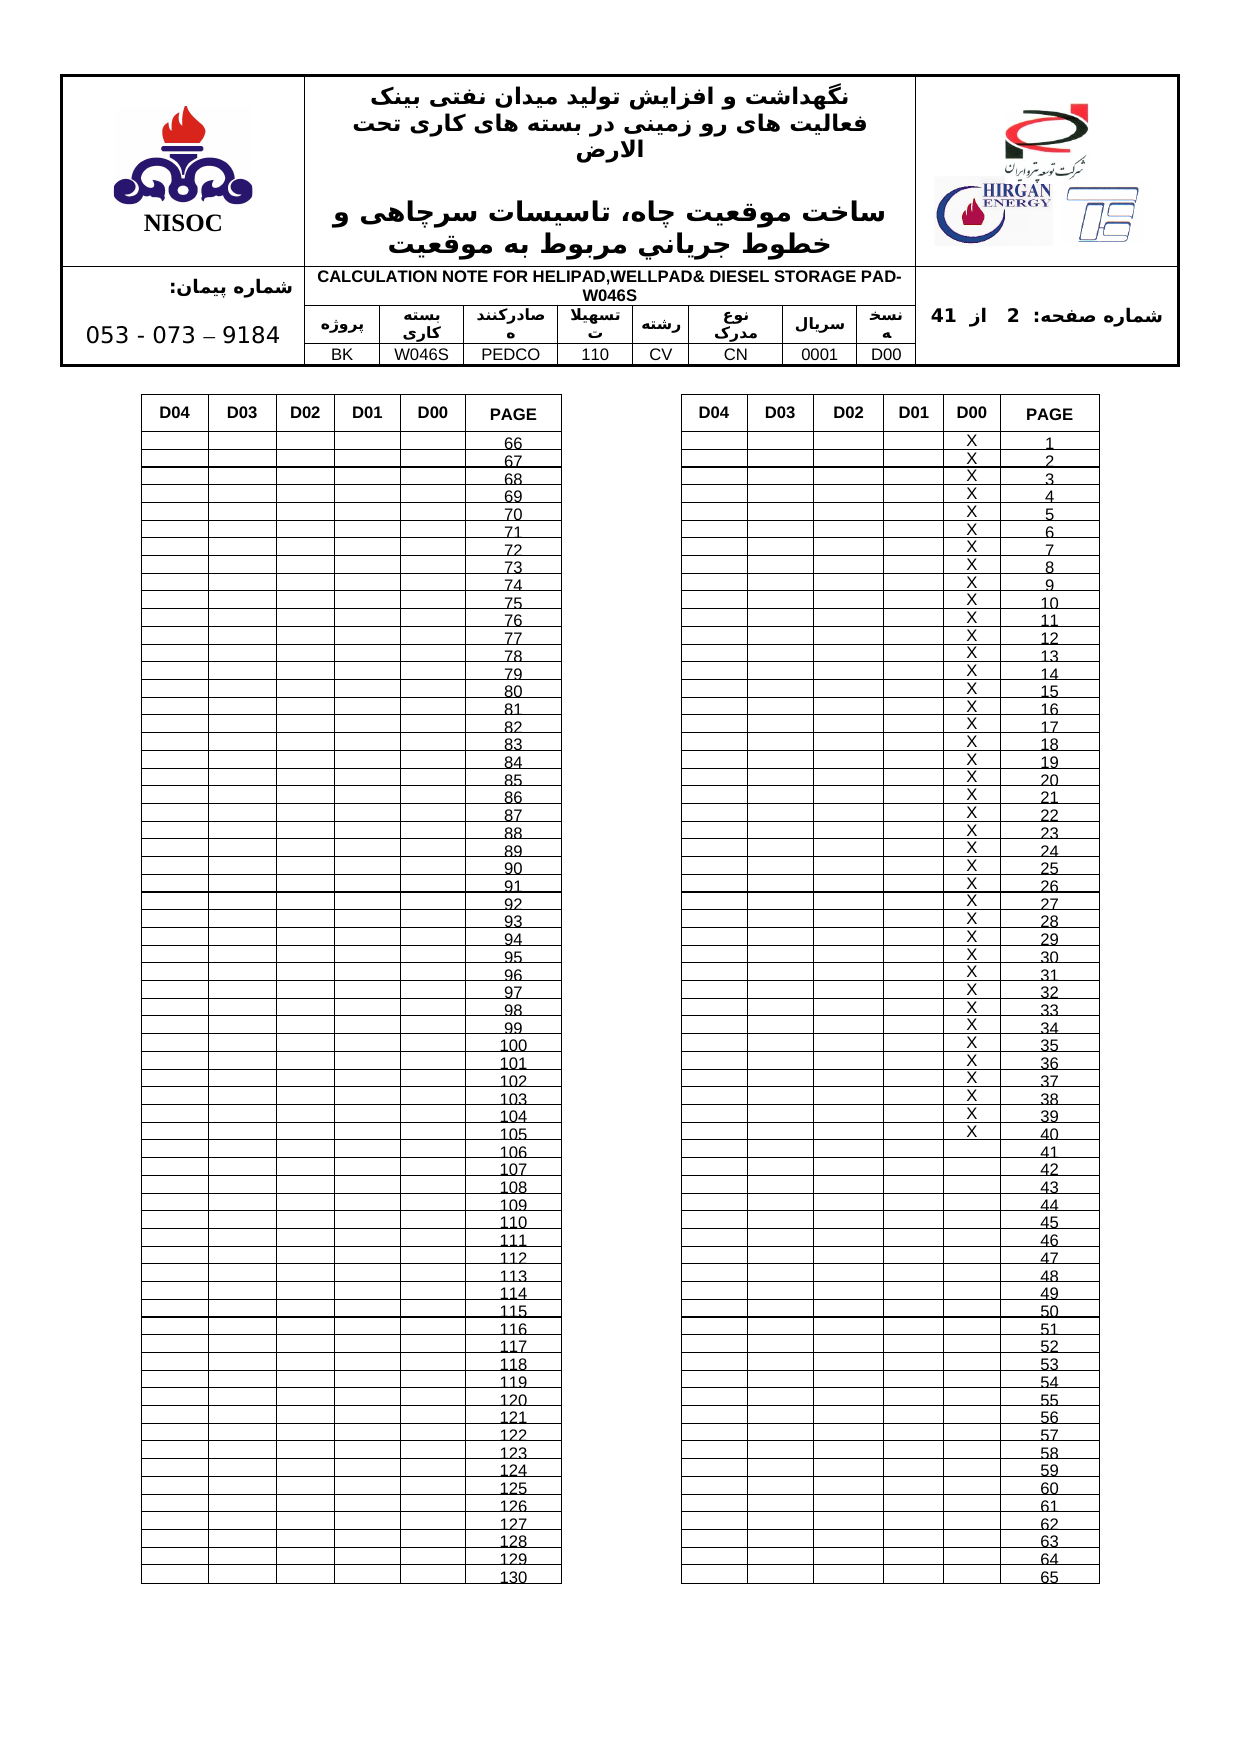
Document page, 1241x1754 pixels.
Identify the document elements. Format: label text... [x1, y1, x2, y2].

table_cell [814, 1424, 883, 1440]
table_cell [277, 999, 334, 1015]
table_cell [277, 1140, 334, 1157]
table_cell [682, 1318, 747, 1334]
table_cell [209, 1495, 276, 1511]
table_cell [401, 1477, 465, 1493]
table_cell 15 [1001, 680, 1099, 697]
table_cell 24 [1001, 839, 1099, 856]
table_cell [209, 503, 276, 519]
table_cell [277, 946, 334, 962]
table_cell [748, 1282, 813, 1299]
table_cell 82 [466, 715, 561, 732]
table_cell [814, 1229, 883, 1246]
table_cell [209, 680, 276, 697]
table_cell [814, 1070, 883, 1086]
table_cell [884, 485, 943, 502]
table_cell 20 [1001, 769, 1099, 785]
table_cell [884, 875, 943, 891]
table_cell [401, 1459, 465, 1476]
table_cell [277, 627, 334, 643]
table_cell [277, 645, 334, 661]
table_cell X [944, 804, 1000, 821]
table_cell [335, 485, 400, 502]
table_cell 2 [1001, 450, 1099, 466]
table_cell [682, 857, 747, 874]
table_cell [401, 1424, 465, 1440]
table_cell [814, 910, 883, 927]
table_cell 37 [1001, 1070, 1099, 1086]
table_cell 42 [1001, 1158, 1099, 1175]
table_cell [748, 928, 813, 944]
table_cell 36 [1001, 1052, 1099, 1068]
table_cell [277, 893, 334, 909]
table_cell [401, 1229, 465, 1246]
table_cell X [944, 910, 1000, 927]
table_cell X [944, 822, 1000, 838]
table_cell 119 [466, 1371, 561, 1387]
table_cell [944, 1140, 1000, 1157]
table_cell 127 [466, 1512, 561, 1529]
table_cell [335, 893, 400, 909]
table_cell [884, 804, 943, 821]
table_cell [748, 1158, 813, 1175]
table_cell 50 [1001, 1300, 1099, 1316]
table_cell [209, 804, 276, 821]
table_cell [814, 1087, 883, 1104]
table_cell [682, 981, 747, 998]
table_cell 17 [1001, 715, 1099, 732]
table_cell 116 [466, 1318, 561, 1334]
table_cell [401, 1300, 465, 1316]
table_cell [209, 963, 276, 980]
table_cell [884, 839, 943, 856]
table_cell [682, 839, 747, 856]
table_cell 97 [466, 981, 561, 998]
table_cell 91 [466, 875, 561, 891]
table_cell [682, 1140, 747, 1157]
table_cell [682, 893, 747, 909]
table_cell 35 [1001, 1034, 1099, 1051]
table_cell [884, 769, 943, 785]
table_cell [814, 521, 883, 537]
table_cell [335, 1229, 400, 1246]
table_cell [277, 1459, 334, 1476]
table_cell [277, 1548, 334, 1564]
table_cell 109 [466, 1194, 561, 1210]
table_cell [335, 432, 400, 449]
table_cell [277, 1406, 334, 1423]
table_cell [682, 1335, 747, 1352]
table_cell [748, 1052, 813, 1068]
table_cell [814, 839, 883, 856]
table_cell [748, 556, 813, 573]
table_cell [209, 1300, 276, 1316]
table_cell [335, 1406, 400, 1423]
table_cell 104 [466, 1105, 561, 1122]
table_cell [748, 591, 813, 608]
table_cell X [944, 662, 1000, 679]
table_cell [401, 1371, 465, 1387]
table_cell [277, 1477, 334, 1493]
table_cell 52 [1001, 1335, 1099, 1352]
table_cell [142, 521, 208, 537]
table_cell [682, 875, 747, 891]
table_cell [944, 1424, 1000, 1440]
table_cell [142, 1247, 208, 1263]
table_cell [682, 1406, 747, 1423]
table_cell [401, 521, 465, 537]
table_cell X [944, 645, 1000, 661]
table_cell [748, 627, 813, 643]
table_cell [142, 609, 208, 626]
table_cell [944, 1512, 1000, 1529]
table_cell [335, 715, 400, 732]
table_cell [277, 503, 334, 519]
table_cell [682, 1176, 747, 1192]
table_cell [682, 999, 747, 1015]
table_cell 84 [466, 751, 561, 767]
table_cell [884, 1441, 943, 1458]
table_cell X [944, 999, 1000, 1015]
table_cell [748, 680, 813, 697]
table_cell X [944, 1087, 1000, 1104]
table_cell [401, 680, 465, 697]
table_cell [814, 698, 883, 714]
table_cell [142, 627, 208, 643]
table_cell [748, 1530, 813, 1547]
table_cell 11 [1001, 609, 1099, 626]
table_cell 125 [466, 1477, 561, 1493]
table_cell [748, 1512, 813, 1529]
table_cell 88 [466, 822, 561, 838]
table_cell [142, 645, 208, 661]
table_header D00 [401, 395, 465, 431]
table_cell [682, 450, 747, 466]
table_cell [884, 1176, 943, 1192]
table_cell [682, 786, 747, 803]
table_cell [884, 432, 943, 449]
table_cell [335, 1087, 400, 1104]
table_cell 68 [466, 468, 561, 484]
table_cell [814, 627, 883, 643]
table_cell [401, 981, 465, 998]
table_cell [335, 1016, 400, 1033]
table_header D02 [277, 395, 334, 431]
table_cell [401, 786, 465, 803]
table_cell 43 [1001, 1176, 1099, 1192]
table_cell X [944, 574, 1000, 590]
table_cell [884, 1459, 943, 1476]
table_cell [142, 1229, 208, 1246]
table_cell 61 [1001, 1495, 1099, 1511]
table_cell [682, 1441, 747, 1458]
table_cell [335, 609, 400, 626]
table_cell 46 [1001, 1229, 1099, 1246]
table_cell 78 [466, 645, 561, 661]
table_cell [748, 1353, 813, 1369]
table_cell [682, 1194, 747, 1210]
table_header [562, 394, 681, 1583]
table_cell [142, 946, 208, 962]
table_cell [748, 1565, 813, 1583]
table_cell [884, 680, 943, 697]
table_cell [209, 1105, 276, 1122]
table_cell [748, 875, 813, 891]
table_cell [335, 910, 400, 927]
table_cell [748, 1034, 813, 1051]
table_cell [277, 1441, 334, 1458]
table_cell [814, 928, 883, 944]
table_cell [209, 1229, 276, 1246]
table_cell [748, 1477, 813, 1493]
table_cell [814, 468, 883, 484]
table_cell [748, 1495, 813, 1511]
table_cell 122 [466, 1424, 561, 1440]
table_cell [401, 1548, 465, 1564]
table_cell [814, 893, 883, 909]
table_cell [814, 1034, 883, 1051]
table_cell [944, 1530, 1000, 1547]
table_cell 19 [1001, 751, 1099, 767]
table_cell 121 [466, 1406, 561, 1423]
table_cell [277, 839, 334, 856]
table_cell [142, 910, 208, 927]
table_cell [142, 1282, 208, 1299]
table_cell [335, 1264, 400, 1281]
table_cell [814, 1052, 883, 1068]
table_cell [682, 627, 747, 643]
table_cell [142, 1016, 208, 1033]
table_cell [401, 538, 465, 555]
table_cell [142, 1300, 208, 1316]
table_cell 100 [466, 1034, 561, 1051]
table_cell [277, 1318, 334, 1334]
table_cell 70 [466, 503, 561, 519]
table_cell [682, 751, 747, 767]
table_cell [142, 1105, 208, 1122]
table_cell [142, 1548, 208, 1564]
table_cell [209, 521, 276, 537]
table_cell [277, 1158, 334, 1175]
table_cell [401, 485, 465, 502]
table_cell [335, 981, 400, 998]
table_cell 85 [466, 769, 561, 785]
table_cell [682, 1371, 747, 1387]
table_cell [682, 538, 747, 555]
table_cell [682, 946, 747, 962]
table_cell [944, 1300, 1000, 1316]
table_cell [884, 1123, 943, 1139]
table_cell [335, 963, 400, 980]
table_cell [682, 1105, 747, 1122]
table_cell [209, 450, 276, 466]
table_cell X [944, 769, 1000, 785]
table_cell [277, 1123, 334, 1139]
table_cell X [944, 503, 1000, 519]
table_cell 71 [466, 521, 561, 537]
table_cell 27 [1001, 893, 1099, 909]
table_cell [335, 450, 400, 466]
table_cell [335, 521, 400, 537]
table_cell 79 [466, 662, 561, 679]
table_cell 89 [466, 839, 561, 856]
table_cell [814, 1318, 883, 1334]
table_cell [209, 1318, 276, 1334]
table_cell [277, 910, 334, 927]
table_cell [277, 875, 334, 891]
table_cell 34 [1001, 1016, 1099, 1033]
table_cell X [944, 1123, 1000, 1139]
table_cell [884, 1495, 943, 1511]
table_cell [209, 751, 276, 767]
table_cell [814, 1123, 883, 1139]
table_cell [884, 1282, 943, 1299]
table_cell 73 [466, 556, 561, 573]
table_cell [748, 733, 813, 750]
table_cell [142, 1123, 208, 1139]
table_cell [277, 1495, 334, 1511]
table_cell [682, 1477, 747, 1493]
table_cell [682, 1034, 747, 1051]
table_cell [335, 645, 400, 661]
table_cell 16 [1001, 698, 1099, 714]
table_cell [814, 591, 883, 608]
table_cell [401, 839, 465, 856]
table_cell 47 [1001, 1247, 1099, 1263]
table_cell 28 [1001, 910, 1099, 927]
table_cell [944, 1388, 1000, 1405]
table_cell 7 [1001, 538, 1099, 555]
table_cell [814, 609, 883, 626]
table_cell [142, 769, 208, 785]
table_cell [682, 928, 747, 944]
table_cell 33 [1001, 999, 1099, 1015]
table_cell [748, 468, 813, 484]
table_cell [277, 1300, 334, 1316]
table_cell [748, 1087, 813, 1104]
table_cell 123 [466, 1441, 561, 1458]
table_cell 108 [466, 1176, 561, 1192]
table_cell 44 [1001, 1194, 1099, 1210]
table_cell [814, 432, 883, 449]
table_cell [401, 928, 465, 944]
table_cell 3 [1001, 468, 1099, 484]
table_cell [335, 1158, 400, 1175]
table_cell [884, 910, 943, 927]
table_cell [682, 591, 747, 608]
table_cell [814, 1406, 883, 1423]
table_cell [748, 645, 813, 661]
table_cell [814, 1388, 883, 1405]
table_cell [335, 928, 400, 944]
table_cell 54 [1001, 1371, 1099, 1387]
table_cell [209, 1530, 276, 1547]
table_cell 18 [1001, 733, 1099, 750]
table_cell [142, 662, 208, 679]
table_cell [884, 1371, 943, 1387]
table_cell [814, 1353, 883, 1369]
table_cell [748, 432, 813, 449]
table_cell 41 [1001, 1140, 1099, 1157]
table_cell [335, 1247, 400, 1263]
table_cell [401, 1530, 465, 1547]
table_cell [335, 1070, 400, 1086]
table_cell [277, 751, 334, 767]
table_cell [277, 1105, 334, 1122]
table_header D03 [209, 395, 276, 431]
table_cell [748, 521, 813, 537]
table_cell [814, 751, 883, 767]
table_header D04 [142, 395, 208, 431]
table_cell [401, 1406, 465, 1423]
table_cell X [944, 698, 1000, 714]
table_cell [142, 1052, 208, 1068]
table_cell X [944, 591, 1000, 608]
table_cell 30 [1001, 946, 1099, 962]
table_cell [944, 1229, 1000, 1246]
table_cell [335, 1565, 400, 1583]
table_cell [142, 1158, 208, 1175]
table_cell [944, 1565, 1000, 1583]
table_cell [748, 1406, 813, 1423]
table_cell [209, 822, 276, 838]
table_cell [335, 839, 400, 856]
table_cell [142, 680, 208, 697]
table_cell [335, 1282, 400, 1299]
table_cell [401, 857, 465, 874]
table_cell [401, 751, 465, 767]
table_cell [142, 751, 208, 767]
table_cell [401, 1318, 465, 1334]
table_cell [884, 1016, 943, 1033]
table_cell 96 [466, 963, 561, 980]
table_cell [335, 769, 400, 785]
table_cell [277, 698, 334, 714]
table_cell [277, 1282, 334, 1299]
table_cell [401, 715, 465, 732]
table_cell [142, 1070, 208, 1086]
table_cell [209, 1034, 276, 1051]
table_cell [748, 1123, 813, 1139]
table_cell X [944, 715, 1000, 732]
table_cell [142, 875, 208, 891]
table_cell X [944, 733, 1000, 750]
table_cell [401, 450, 465, 466]
table_cell [335, 1353, 400, 1369]
table_cell 32 [1001, 981, 1099, 998]
table_cell [335, 1512, 400, 1529]
table_cell [884, 1530, 943, 1547]
table_cell [335, 1371, 400, 1387]
table_cell [277, 1211, 334, 1228]
table_cell [277, 1353, 334, 1369]
table_cell [142, 1530, 208, 1547]
table_cell [335, 1459, 400, 1476]
table_cell [748, 662, 813, 679]
table_cell X [944, 627, 1000, 643]
table_cell [209, 928, 276, 944]
table_cell [277, 609, 334, 626]
table_cell [884, 893, 943, 909]
table_cell [401, 999, 465, 1015]
table_cell 113 [466, 1264, 561, 1281]
table_cell [884, 1087, 943, 1104]
table_cell [209, 1477, 276, 1493]
table_cell [335, 556, 400, 573]
table_cell [814, 804, 883, 821]
table_cell 67 [466, 450, 561, 466]
table_cell [814, 1211, 883, 1228]
table_cell [682, 1353, 747, 1369]
table_cell [748, 1388, 813, 1405]
table_cell X [944, 680, 1000, 697]
table_cell [748, 981, 813, 998]
table_cell [682, 432, 747, 449]
table_cell [748, 1070, 813, 1086]
table_cell [277, 1229, 334, 1246]
table_cell [209, 839, 276, 856]
table_cell [142, 485, 208, 502]
table_cell 128 [466, 1530, 561, 1547]
table_cell [142, 503, 208, 519]
table_cell 5 [1001, 503, 1099, 519]
table_cell [277, 1176, 334, 1192]
table_cell 77 [466, 627, 561, 643]
table_cell [401, 591, 465, 608]
table_cell [814, 1565, 883, 1583]
table_cell [142, 1087, 208, 1104]
table_cell X [944, 928, 1000, 944]
table_cell [814, 1176, 883, 1192]
table_cell [209, 999, 276, 1015]
table_cell X [944, 963, 1000, 980]
table_cell 13 [1001, 645, 1099, 661]
table_cell [748, 698, 813, 714]
table_cell [277, 981, 334, 998]
table_cell X [944, 1070, 1000, 1086]
table_cell [748, 574, 813, 590]
table_cell [682, 769, 747, 785]
table_cell [335, 1123, 400, 1139]
table_cell 75 [466, 591, 561, 608]
table_cell [748, 910, 813, 927]
table_cell [277, 733, 334, 750]
table_cell [209, 1512, 276, 1529]
table_cell 64 [1001, 1548, 1099, 1564]
table_cell [401, 1211, 465, 1228]
table_cell [748, 1229, 813, 1246]
table_cell [209, 468, 276, 484]
table_cell [209, 1158, 276, 1175]
table_cell [401, 963, 465, 980]
table_cell [142, 574, 208, 590]
table_cell [814, 1300, 883, 1316]
table_cell [814, 556, 883, 573]
table_cell [884, 733, 943, 750]
table_cell [748, 1424, 813, 1440]
table_cell [682, 1530, 747, 1547]
table_cell [401, 1158, 465, 1175]
table_cell [142, 1565, 208, 1583]
table_cell [748, 822, 813, 838]
table_cell [944, 1371, 1000, 1387]
table_cell [748, 946, 813, 962]
table_cell 99 [466, 1016, 561, 1033]
table_cell [682, 521, 747, 537]
table_cell [884, 1353, 943, 1369]
table_cell [209, 1087, 276, 1104]
table_cell 112 [466, 1247, 561, 1263]
table_cell [884, 468, 943, 484]
table_cell 126 [466, 1495, 561, 1511]
table_cell [682, 1158, 747, 1175]
table_cell [814, 1282, 883, 1299]
table_cell 1 [1001, 432, 1099, 449]
table_cell [209, 946, 276, 962]
table_cell 80 [466, 680, 561, 697]
table_cell [335, 751, 400, 767]
table_cell [748, 839, 813, 856]
table_cell [682, 574, 747, 590]
table_cell [277, 1034, 334, 1051]
table_cell 57 [1001, 1424, 1099, 1440]
table_cell [814, 1530, 883, 1547]
table_cell [748, 715, 813, 732]
table_cell [209, 1282, 276, 1299]
table_cell 81 [466, 698, 561, 714]
table_cell [401, 1495, 465, 1511]
table_cell [748, 1140, 813, 1157]
table_cell [884, 1424, 943, 1440]
table_cell [209, 609, 276, 626]
table_cell 92 [466, 893, 561, 909]
table_cell [682, 662, 747, 679]
table_cell [142, 1318, 208, 1334]
table_cell [277, 538, 334, 555]
table_cell 10 [1001, 591, 1099, 608]
table_cell [682, 680, 747, 697]
table_cell [884, 698, 943, 714]
table_cell X [944, 1052, 1000, 1068]
table_cell [884, 1300, 943, 1316]
table_cell [142, 1512, 208, 1529]
table_cell [748, 1318, 813, 1334]
table_cell 90 [466, 857, 561, 874]
table_cell [209, 1406, 276, 1423]
table_cell [814, 822, 883, 838]
table_cell [748, 857, 813, 874]
table_cell [944, 1318, 1000, 1334]
table_cell X [944, 609, 1000, 626]
table_cell 26 [1001, 875, 1099, 891]
table_cell [682, 1282, 747, 1299]
table_cell [142, 733, 208, 750]
table_cell [277, 574, 334, 590]
table_cell [814, 574, 883, 590]
table_cell [814, 1140, 883, 1157]
table_cell [209, 556, 276, 573]
table_cell [401, 645, 465, 661]
table_cell [142, 1424, 208, 1440]
table_cell [748, 769, 813, 785]
table_cell [277, 1070, 334, 1086]
table_cell [335, 1105, 400, 1122]
table_cell [884, 1052, 943, 1068]
table_cell [142, 698, 208, 714]
table_cell [142, 538, 208, 555]
table_cell [142, 1495, 208, 1511]
table_cell 106 [466, 1140, 561, 1157]
table_cell [401, 1388, 465, 1405]
table_cell [209, 1388, 276, 1405]
table_cell [748, 1247, 813, 1263]
table_cell [884, 1211, 943, 1228]
table_cell [814, 450, 883, 466]
table_cell [401, 1105, 465, 1122]
table_cell [682, 963, 747, 980]
table_cell [944, 1211, 1000, 1228]
table_cell [814, 733, 883, 750]
table_cell [682, 1388, 747, 1405]
table_cell 53 [1001, 1353, 1099, 1369]
table_cell 129 [466, 1548, 561, 1564]
table_cell [142, 928, 208, 944]
table_cell X [944, 538, 1000, 555]
table_cell [884, 450, 943, 466]
table_cell [884, 946, 943, 962]
table_cell [884, 999, 943, 1015]
table_cell [209, 893, 276, 909]
table_cell [401, 662, 465, 679]
table_cell 114 [466, 1282, 561, 1299]
table_cell [748, 1211, 813, 1228]
table_cell [682, 733, 747, 750]
table_cell 101 [466, 1052, 561, 1068]
table_cell X [944, 1105, 1000, 1122]
table_cell [335, 538, 400, 555]
table_cell [682, 1247, 747, 1263]
table_cell [401, 432, 465, 449]
table_cell [814, 963, 883, 980]
table_cell [682, 1424, 747, 1440]
table_cell [335, 662, 400, 679]
table_cell [401, 875, 465, 891]
table_cell [209, 538, 276, 555]
table_cell [142, 963, 208, 980]
table_cell [401, 1016, 465, 1033]
table_cell [142, 432, 208, 449]
table_cell [277, 963, 334, 980]
table_cell [209, 1264, 276, 1281]
table_cell [335, 468, 400, 484]
table_cell [884, 786, 943, 803]
table_cell [814, 680, 883, 697]
table_cell [209, 1247, 276, 1263]
table_cell [277, 1565, 334, 1583]
table_cell 93 [466, 910, 561, 927]
table_cell [401, 893, 465, 909]
table_cell [814, 946, 883, 962]
table_cell 31 [1001, 963, 1099, 980]
table_cell [944, 1441, 1000, 1458]
table_cell [748, 751, 813, 767]
table_cell 72 [466, 538, 561, 555]
table_cell [142, 839, 208, 856]
table_cell [814, 1264, 883, 1281]
table_cell [209, 857, 276, 874]
table_cell X [944, 1034, 1000, 1051]
table_cell 98 [466, 999, 561, 1015]
table_cell [277, 1016, 334, 1033]
table_cell [277, 769, 334, 785]
table_cell [884, 591, 943, 608]
table_cell [277, 1335, 334, 1352]
table_cell [209, 662, 276, 679]
table_cell [277, 591, 334, 608]
table_cell [944, 1282, 1000, 1299]
table_cell [944, 1264, 1000, 1281]
table_cell [277, 715, 334, 732]
table_cell [814, 1512, 883, 1529]
table_header D00 [944, 395, 1000, 431]
table_cell [277, 1052, 334, 1068]
table_cell [142, 1140, 208, 1157]
table_cell [335, 875, 400, 891]
table_cell 111 [466, 1229, 561, 1246]
table_cell [748, 1548, 813, 1564]
table_cell [209, 1052, 276, 1068]
table_cell [401, 1512, 465, 1529]
table_cell [814, 786, 883, 803]
table_cell 58 [1001, 1441, 1099, 1458]
table_cell [401, 769, 465, 785]
table_cell [277, 1424, 334, 1440]
table_cell [682, 822, 747, 838]
table_cell [335, 1194, 400, 1210]
table_cell [401, 503, 465, 519]
table_cell [944, 1247, 1000, 1263]
table_cell [682, 1264, 747, 1281]
table_cell [335, 1211, 400, 1228]
table_cell [814, 538, 883, 555]
table_cell 115 [466, 1300, 561, 1316]
table_cell [209, 769, 276, 785]
table_cell [682, 1459, 747, 1476]
table_cell [277, 468, 334, 484]
table_cell [142, 1194, 208, 1210]
table_cell [335, 627, 400, 643]
table_cell 65 [1001, 1565, 1099, 1583]
table_cell [401, 1247, 465, 1263]
table_cell [401, 1123, 465, 1139]
table_cell [401, 804, 465, 821]
table_cell 55 [1001, 1388, 1099, 1405]
table_cell X [944, 1016, 1000, 1033]
table_cell [209, 1070, 276, 1086]
table_cell [335, 591, 400, 608]
table_cell [748, 450, 813, 466]
table_cell [682, 1565, 747, 1583]
table_cell [884, 1247, 943, 1263]
table_cell [682, 1229, 747, 1246]
table_cell [814, 645, 883, 661]
table_cell [401, 1140, 465, 1157]
table_cell X [944, 839, 1000, 856]
table_cell X [944, 786, 1000, 803]
table_cell 117 [466, 1335, 561, 1352]
table_cell [142, 1441, 208, 1458]
table_cell [401, 1565, 465, 1583]
table_cell 63 [1001, 1530, 1099, 1547]
table_cell [335, 1140, 400, 1157]
table_cell X [944, 556, 1000, 573]
table_cell [884, 928, 943, 944]
table_cell [142, 1371, 208, 1387]
table_cell [335, 857, 400, 874]
table_cell [335, 1530, 400, 1547]
table_cell [209, 786, 276, 803]
table_cell [814, 1548, 883, 1564]
table_cell 86 [466, 786, 561, 803]
table_cell [884, 1335, 943, 1352]
table_cell [748, 1194, 813, 1210]
table_cell [884, 822, 943, 838]
table_cell 83 [466, 733, 561, 750]
table_cell X [944, 468, 1000, 484]
table_cell [335, 1335, 400, 1352]
picture [113, 106, 253, 208]
table_cell X [944, 485, 1000, 502]
table_cell [682, 1052, 747, 1068]
table_cell [142, 1459, 208, 1476]
table_cell 62 [1001, 1512, 1099, 1529]
table_cell [884, 1406, 943, 1423]
picture [934, 103, 1089, 246]
table_cell [884, 751, 943, 767]
table_cell [748, 999, 813, 1015]
table_cell 107 [466, 1158, 561, 1175]
table_cell [682, 1512, 747, 1529]
table_cell [748, 804, 813, 821]
table_cell 23 [1001, 822, 1099, 838]
table_cell [884, 1512, 943, 1529]
table_cell [944, 1406, 1000, 1423]
table_cell [682, 503, 747, 519]
table_cell [209, 1371, 276, 1387]
table_header D01 [884, 395, 943, 431]
table_cell [748, 609, 813, 626]
table_cell [335, 1424, 400, 1440]
table_cell [944, 1335, 1000, 1352]
table_cell [335, 1052, 400, 1068]
table_cell [142, 1176, 208, 1192]
table_cell [209, 733, 276, 750]
table_cell [142, 1477, 208, 1493]
table_header D04 [682, 395, 747, 431]
table_cell [142, 1034, 208, 1051]
table_cell [277, 1530, 334, 1547]
table_cell [277, 680, 334, 697]
table_header D01 [335, 395, 400, 431]
table_cell [814, 875, 883, 891]
table_cell [142, 893, 208, 909]
table_cell [682, 804, 747, 821]
table_cell [277, 786, 334, 803]
table_cell [884, 1229, 943, 1246]
table_cell [142, 468, 208, 484]
table_cell 49 [1001, 1282, 1099, 1299]
table_cell 4 [1001, 485, 1099, 502]
table_cell [884, 538, 943, 555]
table_cell [277, 1388, 334, 1405]
table_cell [814, 769, 883, 785]
table_cell [884, 609, 943, 626]
table_cell [884, 715, 943, 732]
table_cell [401, 627, 465, 643]
table_cell [682, 910, 747, 927]
table_cell [209, 715, 276, 732]
table_cell [335, 680, 400, 697]
table_cell [401, 556, 465, 573]
table_cell 94 [466, 928, 561, 944]
table_cell [209, 698, 276, 714]
table_cell [335, 786, 400, 803]
table_cell [682, 1495, 747, 1511]
table_cell [209, 1140, 276, 1157]
table_cell [335, 822, 400, 838]
table_cell 6 [1001, 521, 1099, 537]
table_cell [748, 503, 813, 519]
table_cell [335, 574, 400, 590]
table_cell [884, 1070, 943, 1086]
table_cell [209, 645, 276, 661]
table_cell 105 [466, 1123, 561, 1139]
table_cell [814, 715, 883, 732]
table_cell [142, 1406, 208, 1423]
table_cell [814, 1247, 883, 1263]
table_cell [401, 1264, 465, 1281]
table_cell [209, 1459, 276, 1476]
table_cell 120 [466, 1388, 561, 1405]
table_cell [682, 468, 747, 484]
table_cell [401, 1176, 465, 1192]
table_cell [748, 1105, 813, 1122]
table_cell [209, 875, 276, 891]
table_cell [944, 1158, 1000, 1175]
table_cell [209, 981, 276, 998]
table_cell [335, 1495, 400, 1511]
table_cell [944, 1176, 1000, 1192]
table_cell [209, 1441, 276, 1458]
table_cell [209, 591, 276, 608]
table_cell 110 [466, 1211, 561, 1228]
table_cell [814, 1495, 883, 1511]
table_cell [142, 999, 208, 1015]
table_cell [682, 645, 747, 661]
table_cell 25 [1001, 857, 1099, 874]
table_cell [335, 1477, 400, 1493]
table_cell [142, 1211, 208, 1228]
table_cell [884, 857, 943, 874]
table_cell [884, 574, 943, 590]
table_cell [748, 893, 813, 909]
table_cell [142, 715, 208, 732]
table_cell 40 [1001, 1123, 1099, 1139]
table_cell [682, 1016, 747, 1033]
table_cell [277, 432, 334, 449]
table_cell [277, 450, 334, 466]
table_cell 39 [1001, 1105, 1099, 1122]
table_cell [814, 1371, 883, 1387]
table_cell [884, 1388, 943, 1405]
table_cell [884, 1105, 943, 1122]
table_cell [335, 1176, 400, 1192]
table_cell [277, 804, 334, 821]
table_cell [209, 1016, 276, 1033]
table_cell [814, 1459, 883, 1476]
table_cell [277, 1371, 334, 1387]
table_cell [401, 1353, 465, 1369]
table_cell [401, 1087, 465, 1104]
table_cell [335, 698, 400, 714]
table_cell 51 [1001, 1318, 1099, 1334]
table_cell 124 [466, 1459, 561, 1476]
table_cell 22 [1001, 804, 1099, 821]
table_cell [748, 1300, 813, 1316]
table_cell [682, 715, 747, 732]
table_cell [142, 591, 208, 608]
table_cell [944, 1353, 1000, 1369]
table_cell [142, 1264, 208, 1281]
table_cell [209, 574, 276, 590]
table_cell [748, 1335, 813, 1352]
table_cell [814, 1016, 883, 1033]
table_cell [748, 786, 813, 803]
table_cell [884, 1034, 943, 1051]
table_cell [944, 1194, 1000, 1210]
table_cell [277, 857, 334, 874]
table_cell X [944, 981, 1000, 998]
table_cell X [944, 857, 1000, 874]
table_cell [209, 1335, 276, 1352]
table_cell [884, 981, 943, 998]
table_cell [142, 981, 208, 998]
table_cell 12 [1001, 627, 1099, 643]
table_cell [814, 1105, 883, 1122]
table_cell [209, 1548, 276, 1564]
table_cell [209, 1211, 276, 1228]
table_cell [814, 1194, 883, 1210]
table_cell 38 [1001, 1087, 1099, 1104]
table_cell [277, 1087, 334, 1104]
table_cell 74 [466, 574, 561, 590]
table_cell [401, 822, 465, 838]
table_cell 103 [466, 1087, 561, 1104]
table_cell 59 [1001, 1459, 1099, 1476]
table_cell [748, 1371, 813, 1387]
table_cell [209, 1194, 276, 1210]
table_cell [748, 1441, 813, 1458]
table_cell [401, 1052, 465, 1068]
table_cell [401, 1194, 465, 1210]
table_cell [814, 662, 883, 679]
table_cell [884, 1140, 943, 1157]
table_cell [335, 503, 400, 519]
table_cell [748, 538, 813, 555]
table_cell [748, 1459, 813, 1476]
table_cell [335, 1318, 400, 1334]
table_cell [335, 1441, 400, 1458]
table_cell [884, 503, 943, 519]
table_cell [401, 1335, 465, 1352]
table_cell 48 [1001, 1264, 1099, 1281]
table_cell [209, 1353, 276, 1369]
table_cell [814, 981, 883, 998]
table_cell [814, 1158, 883, 1175]
table_cell [335, 999, 400, 1015]
table_cell X [944, 751, 1000, 767]
table_cell [277, 822, 334, 838]
table_cell [335, 1388, 400, 1405]
table_cell [401, 698, 465, 714]
table_header PAGE [466, 395, 561, 431]
table_cell [277, 1264, 334, 1281]
table_cell X [944, 432, 1000, 449]
table_cell [142, 857, 208, 874]
table_cell [209, 1123, 276, 1139]
table_cell [142, 1335, 208, 1352]
table_cell X [944, 893, 1000, 909]
table_cell [209, 1565, 276, 1583]
table_cell [209, 627, 276, 643]
table_cell [884, 963, 943, 980]
table_cell [401, 574, 465, 590]
table_cell [335, 804, 400, 821]
table_cell 14 [1001, 662, 1099, 679]
table_cell 60 [1001, 1477, 1099, 1493]
table_cell [335, 946, 400, 962]
table_cell [884, 556, 943, 573]
table_cell [884, 1477, 943, 1493]
table_cell [814, 1335, 883, 1352]
table_cell 8 [1001, 556, 1099, 573]
table_cell [401, 1282, 465, 1299]
table_cell [682, 698, 747, 714]
table_cell [401, 910, 465, 927]
table_cell [884, 1318, 943, 1334]
table_cell [944, 1459, 1000, 1476]
table_cell 87 [466, 804, 561, 821]
table_cell [142, 804, 208, 821]
table_cell X [944, 521, 1000, 537]
table_cell 95 [466, 946, 561, 962]
table_cell 66 [466, 432, 561, 449]
table_cell 21 [1001, 786, 1099, 803]
table_cell [682, 1070, 747, 1086]
table_cell 9 [1001, 574, 1099, 590]
table_cell [401, 468, 465, 484]
table_cell [401, 609, 465, 626]
table_cell [682, 1300, 747, 1316]
table_cell [814, 999, 883, 1015]
table_cell [884, 662, 943, 679]
table_cell [209, 1424, 276, 1440]
table_header D02 [814, 395, 883, 431]
table_header D03 [748, 395, 813, 431]
table_cell 69 [466, 485, 561, 502]
table_cell [682, 1087, 747, 1104]
table_cell [682, 485, 747, 502]
table_cell [209, 432, 276, 449]
table_cell [884, 627, 943, 643]
table_cell [884, 1565, 943, 1583]
table_cell 29 [1001, 928, 1099, 944]
table_cell [944, 1477, 1000, 1493]
table_cell [277, 556, 334, 573]
table_cell [944, 1548, 1000, 1564]
table_cell [335, 1034, 400, 1051]
table_cell [277, 928, 334, 944]
table_header PAGE [1001, 395, 1099, 431]
table_cell [401, 733, 465, 750]
table_cell [814, 1441, 883, 1458]
table_cell [401, 1070, 465, 1086]
table_cell [335, 1300, 400, 1316]
table_cell [814, 857, 883, 874]
table_cell [814, 485, 883, 502]
table_cell 56 [1001, 1406, 1099, 1423]
table_cell [209, 1176, 276, 1192]
table_cell 76 [466, 609, 561, 626]
table_cell [884, 521, 943, 537]
table_cell X [944, 946, 1000, 962]
table_cell [277, 1512, 334, 1529]
table_cell [748, 1176, 813, 1192]
table_cell [884, 1548, 943, 1564]
table_cell [277, 662, 334, 679]
table_cell [277, 1194, 334, 1210]
table_cell [682, 1548, 747, 1564]
table_cell [748, 963, 813, 980]
table_cell [682, 1123, 747, 1139]
table_cell [142, 1388, 208, 1405]
table_cell [884, 1194, 943, 1210]
table_cell [335, 733, 400, 750]
table_cell [277, 1247, 334, 1263]
table_cell [209, 485, 276, 502]
table_cell [814, 503, 883, 519]
table_cell [682, 609, 747, 626]
table_cell [401, 1441, 465, 1458]
table_cell [748, 1016, 813, 1033]
table_cell 45 [1001, 1211, 1099, 1228]
table_cell X [944, 450, 1000, 466]
table_cell [142, 450, 208, 466]
table_cell [277, 485, 334, 502]
table_cell [884, 1264, 943, 1281]
table_cell [142, 822, 208, 838]
table_cell [682, 1211, 747, 1228]
table_cell [884, 1158, 943, 1175]
table_cell [401, 1034, 465, 1051]
table_cell [209, 910, 276, 927]
table_cell [748, 1264, 813, 1281]
table_cell [142, 556, 208, 573]
table_cell 130 [466, 1565, 561, 1583]
table_cell [142, 1353, 208, 1369]
table_cell [814, 1477, 883, 1493]
table_cell 118 [466, 1353, 561, 1369]
table_cell [335, 1548, 400, 1564]
table_cell 102 [466, 1070, 561, 1086]
table_cell [944, 1495, 1000, 1511]
table_cell [884, 645, 943, 661]
table_cell [277, 521, 334, 537]
table_cell X [944, 875, 1000, 891]
table_cell [748, 485, 813, 502]
table_cell [142, 786, 208, 803]
table_cell [401, 946, 465, 962]
table_cell [682, 556, 747, 573]
